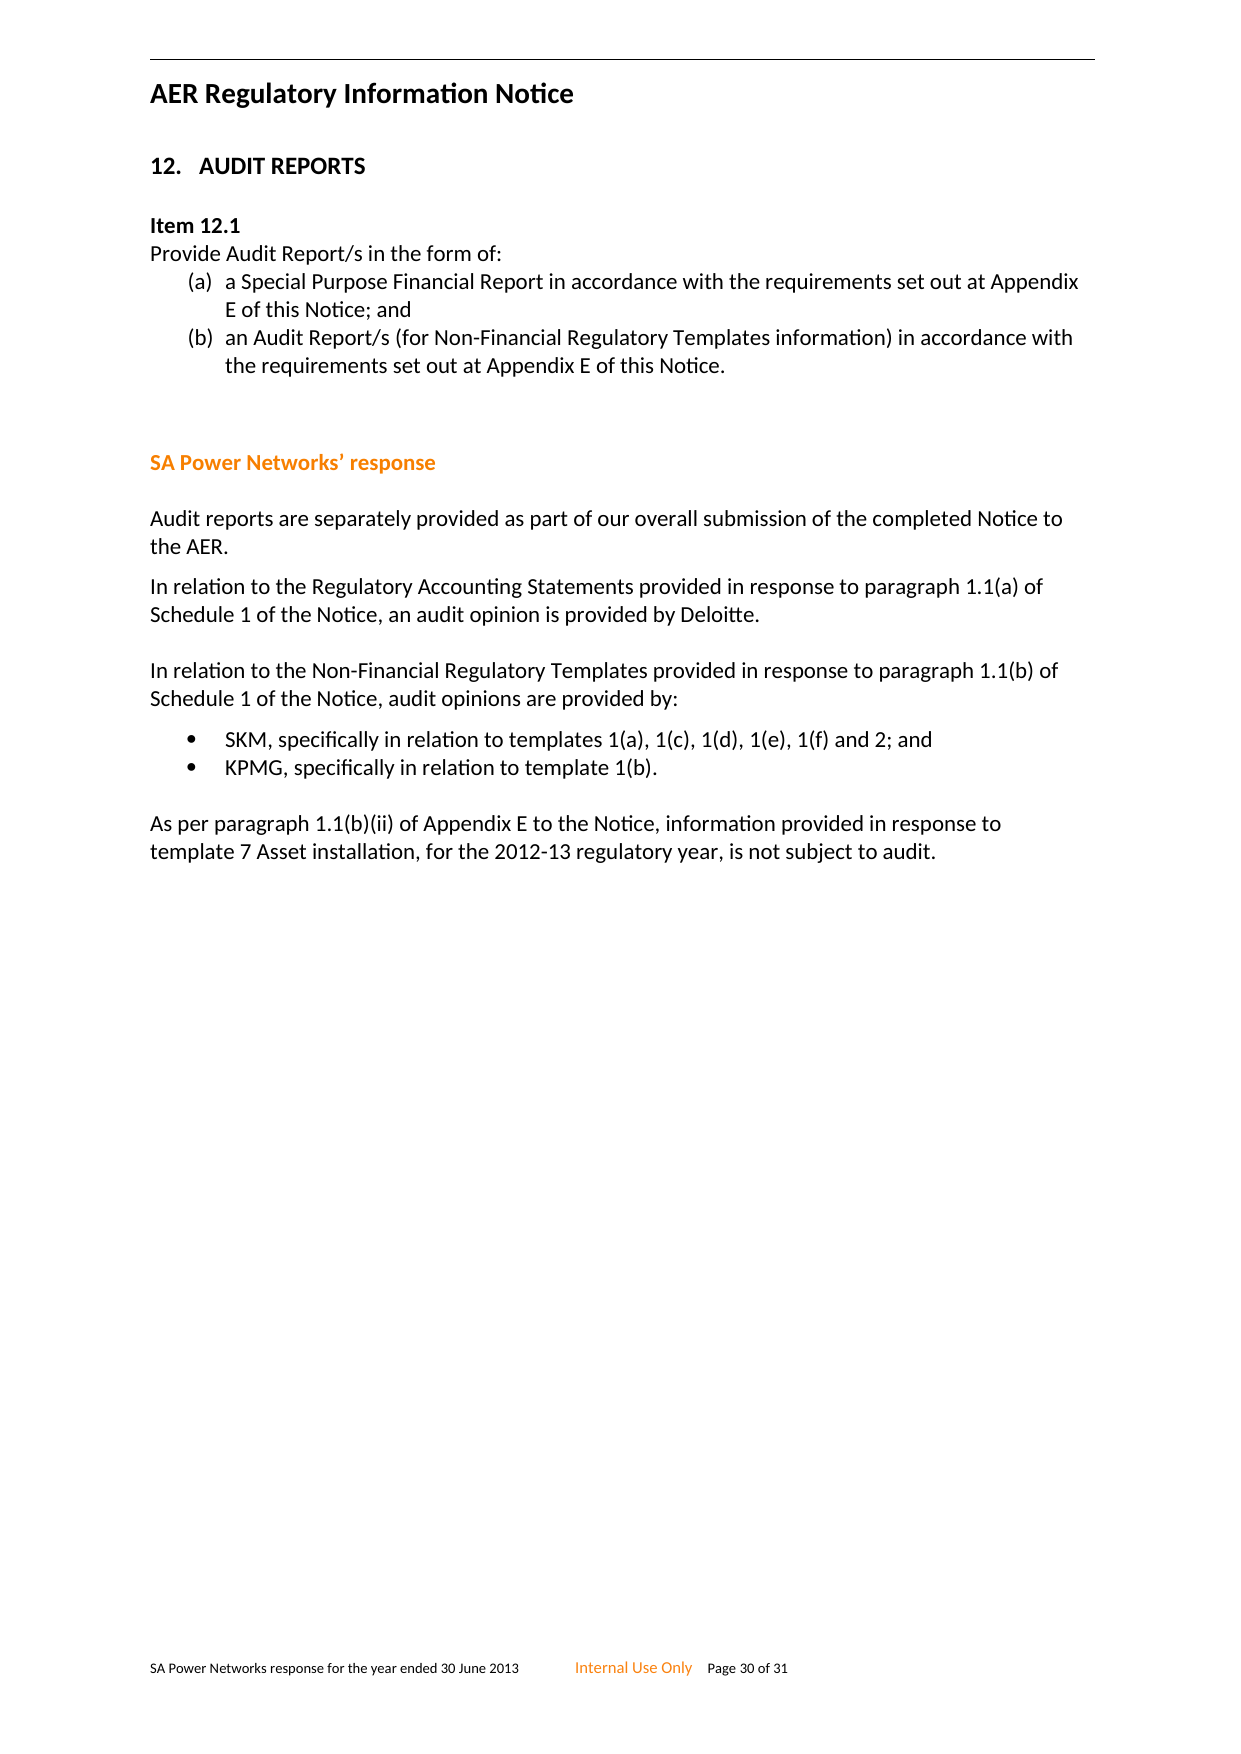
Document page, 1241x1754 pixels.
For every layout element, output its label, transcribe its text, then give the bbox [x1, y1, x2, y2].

text As per paragraph 1.1(b)(ii) of Appendix E to the Notice, information provided in response to template 7 Asset installation, for the 2012-13 regulatory year, is not subject to audit. [150, 809, 1090, 865]
text SA Power Networks’ response [150, 448, 1090, 504]
list a Special Purpose Financial Report in accordance with the requirements set out at Appendix E of this Notice; and [187, 267, 1090, 323]
list KPMG, specifically in relation to template 1(b). [187, 753, 1090, 781]
subtitle Item 12.1 [150, 211, 1090, 239]
text In relation to the Non-Financial Regulatory Templates provided in response to paragraph 1.1(b) of Schedule 1 of the Notice, audit opinions are provided by: [150, 656, 1090, 712]
list SKM, specifically in relation to templates 1(a), 1(c), 1(d), 1(e), 1(f) and 2; and [187, 725, 1090, 753]
list an Audit Report/s (for Non-Financial Regulatory Templates information) in accordance with the requirements set out at Appendix E of this Notice. [187, 323, 1090, 407]
text In relation to the Regulatory Accounting Statements provided in response to paragraph 1.1(a) of Schedule 1 of the Notice, an audit opinion is provided by Deloitte. [150, 572, 1090, 628]
subtitle 12. AUDIT REPORTS [150, 150, 1090, 181]
text Audit reports are separately provided as part of our overall submission of the completed Notice to the AER. [150, 504, 1090, 560]
text Provide Audit Report/s in the form of: [150, 239, 1090, 267]
